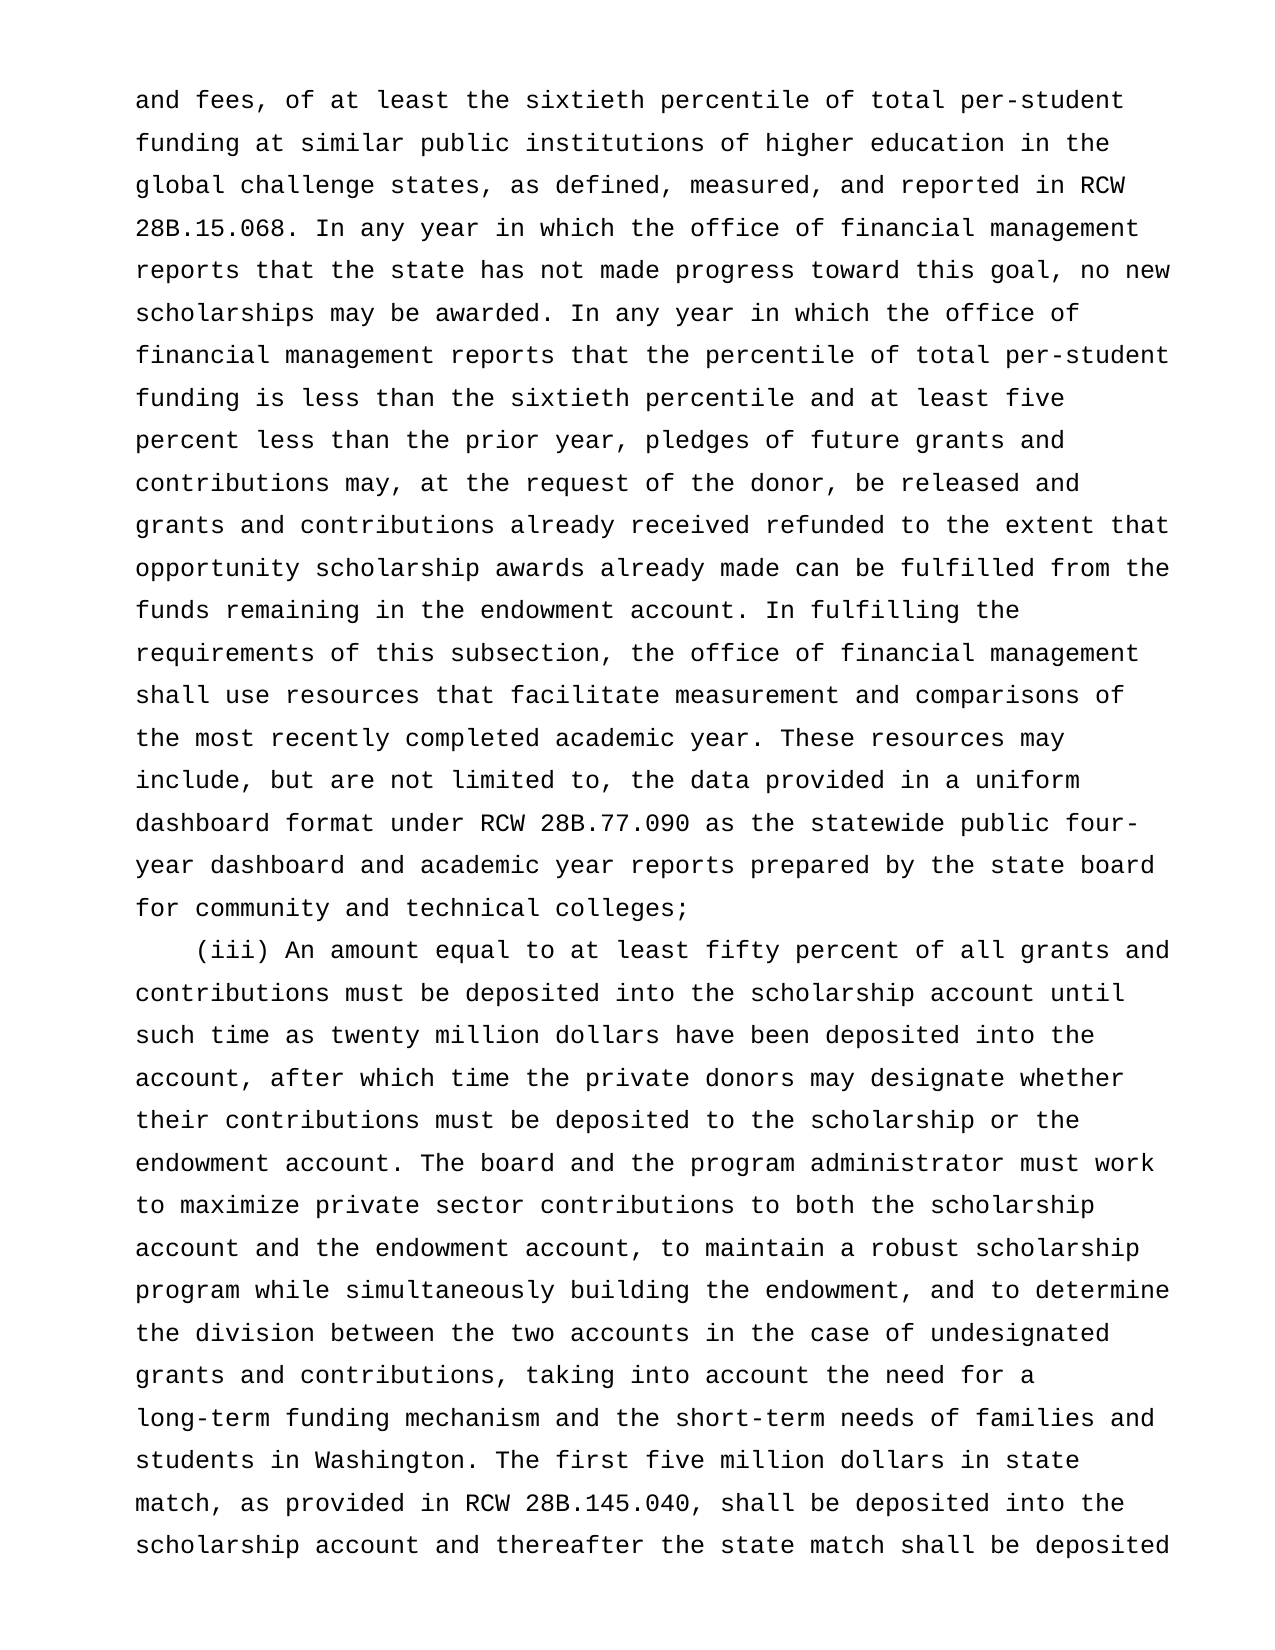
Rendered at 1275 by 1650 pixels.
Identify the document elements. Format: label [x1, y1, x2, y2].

text [135, 75, 1170, 925]
text [135, 925, 1170, 1562]
